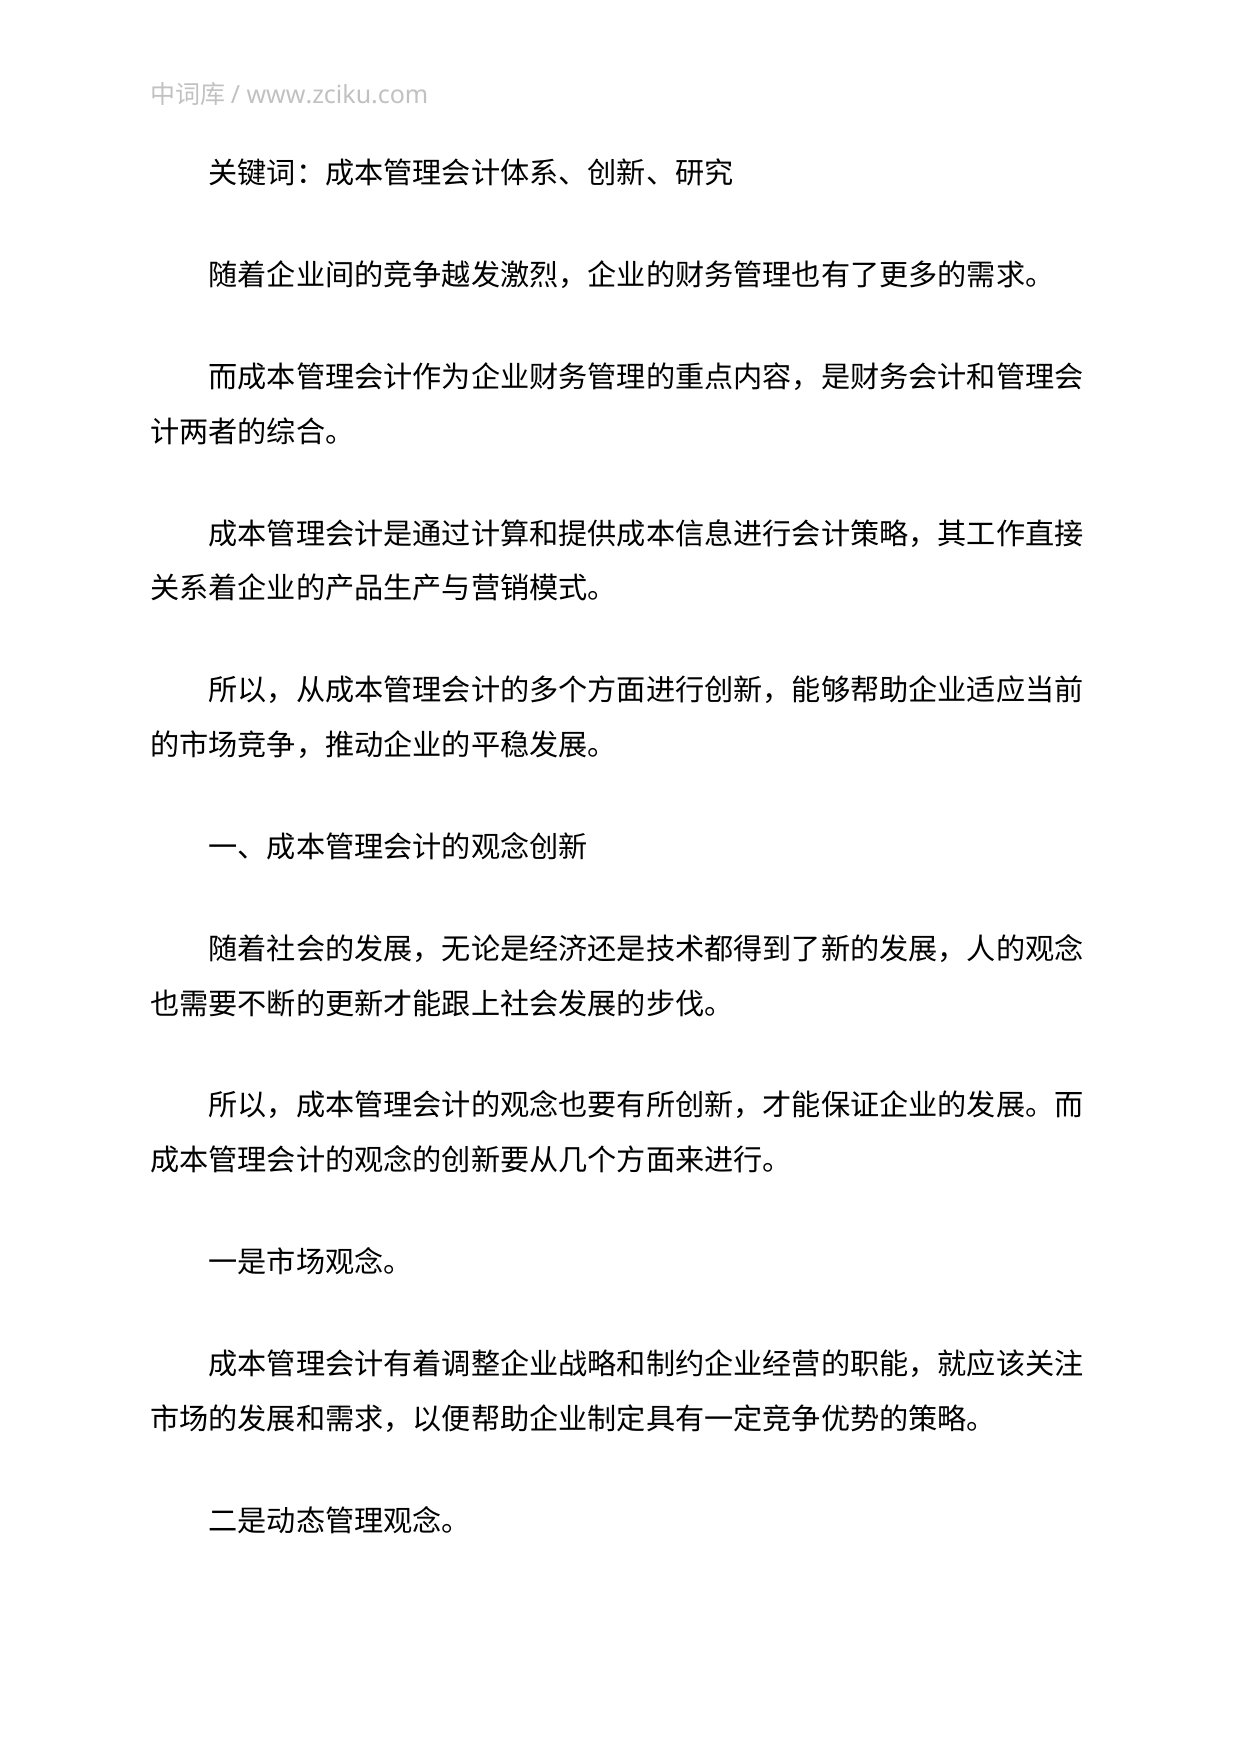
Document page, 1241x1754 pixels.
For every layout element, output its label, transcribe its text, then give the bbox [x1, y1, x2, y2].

text 成本管理会计有着调整企业战略和制约企业经营的职能，就应该关注市场的发展和需求，以便帮助企业制定具有一定竞争优势的策略。 [150, 1340, 1090, 1438]
text 而成本管理会计作为企业财务管理的重点内容，是财务会计和管理会计两者的综合。 [150, 353, 1090, 451]
text 一是市场观念。 [150, 1239, 1090, 1281]
text 随着企业间的竞争越发激烈，企业的财务管理也有了更多的需求。 [150, 252, 1090, 294]
text 所以，成本管理会计的观念也要有所创新，才能保证企业的发展。而成本管理会计的观念的创新要从几个方面来进行。 [150, 1082, 1090, 1179]
text 关键词：成本管理会计体系、创新、研究 [150, 150, 1090, 192]
text 二是动态管理观念。 [150, 1497, 1090, 1539]
text 随着社会的发展，无论是经济还是技术都得到了新的发展，人的观念也需要不断的更新才能跟上社会发展的步伐。 [150, 925, 1090, 1022]
text 所以，从成本管理会计的多个方面进行创新，能够帮助企业适应当前的市场竞争，推动企业的平稳发展。 [150, 667, 1090, 764]
text 成本管理会计是通过计算和提供成本信息进行会计策略，其工作直接关系着企业的产品生产与营销模式。 [150, 510, 1090, 607]
text 一、成本管理会计的观念创新 [150, 823, 1090, 866]
